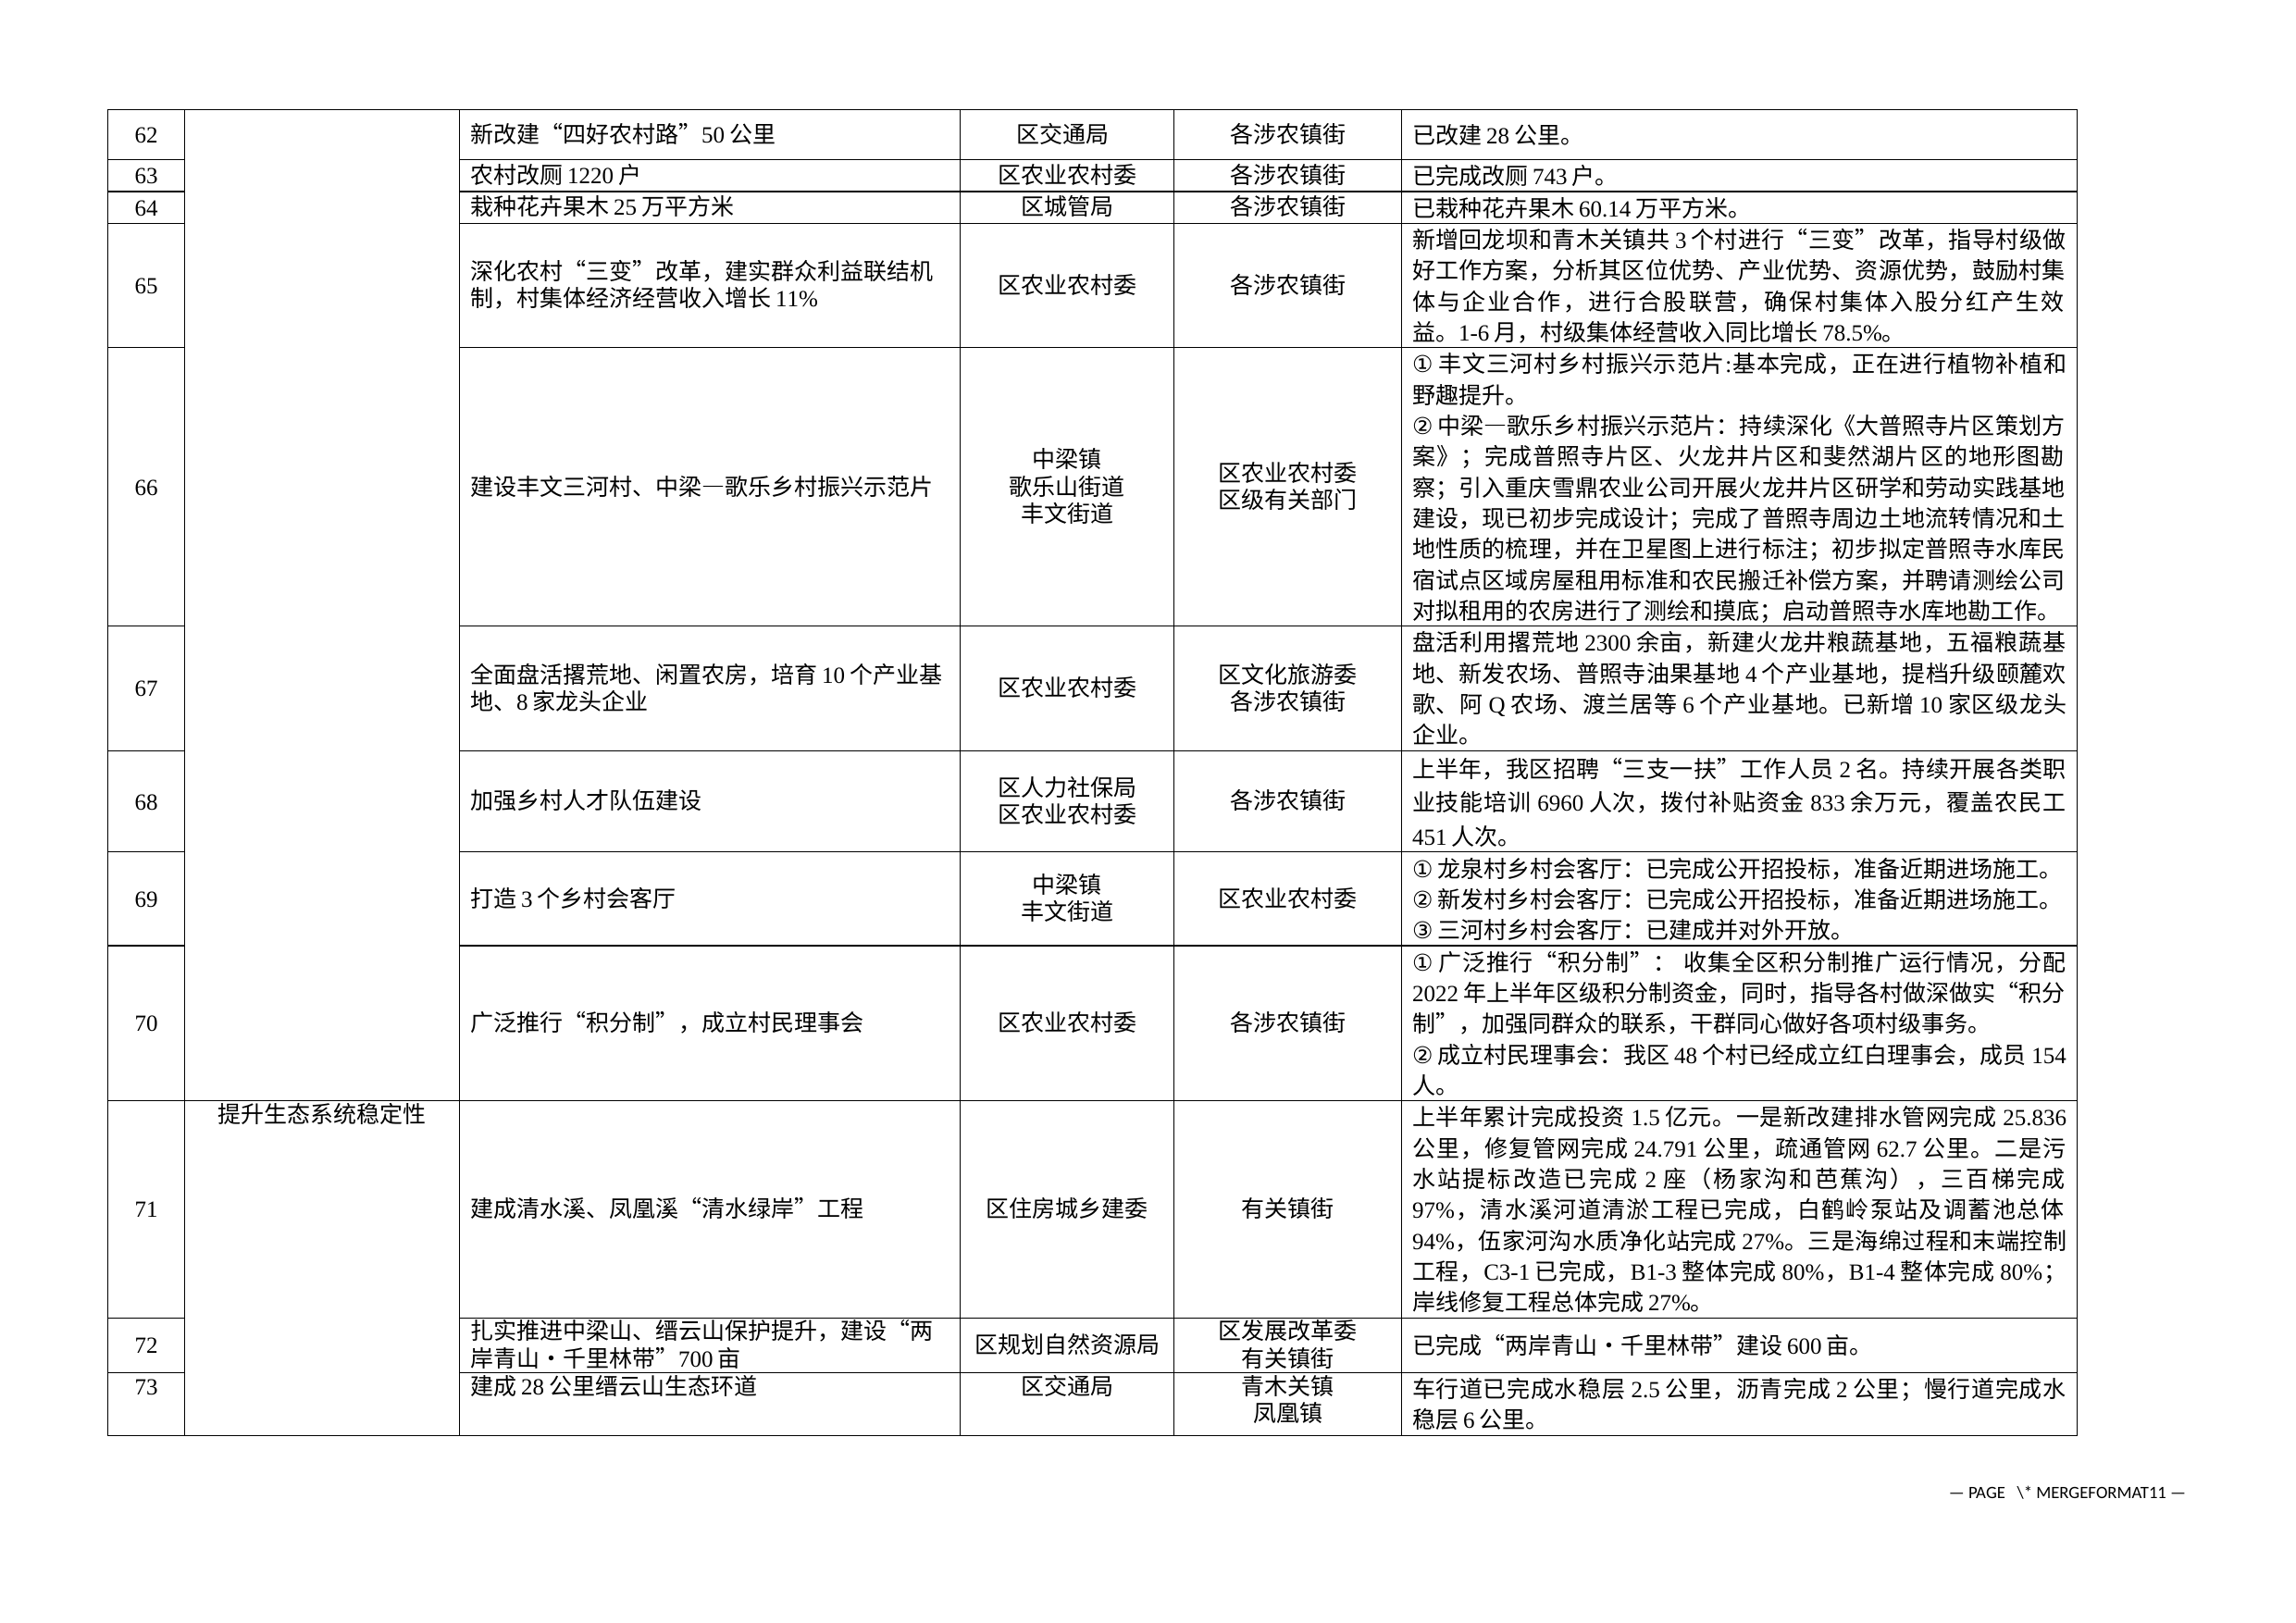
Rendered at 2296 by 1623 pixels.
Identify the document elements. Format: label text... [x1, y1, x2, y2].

table_cell 72 [108, 1319, 184, 1372]
table_cell 73 [108, 1373, 184, 1435]
table_cell 车行道已完成水稳层2.5公里，沥青完成2公里；慢行道完成水稳层6公里。 [1402, 1373, 2077, 1435]
table_cell 上半年，我区招聘“三支一扶”工作人员2名。持续开展各类职业技能培训6960人次，拨付补贴资金833余万元，覆盖农民工451人次。 [1402, 751, 2077, 851]
table_cell ①丰文三河村乡村振兴示范片:基本完成，正在进行植物补植和野趣提升。 ②中梁—歌乐乡村振兴示范片：持续深化《大普照寺片区策划方案》；完成普照寺片区、火龙井片区和斐然湖片区的地形图勘察；引入重庆雪鼎农业公司开展火龙井片区研学和劳动实践基地建设，现已初步完成设计；完成了普照寺周边土地流转情况和土地性质的梳理，并在卫星图上进行标注；初步拟定普照寺水库民宿试点区域房屋租用标准和农民搬迁补偿方案，并聘请测绘公司对拟租用的农房进行了测绘和摸底；启动普照寺水库地勘工作。 [1402, 348, 2077, 626]
table_cell 区农业农村委 [961, 160, 1173, 191]
table_cell 64 [108, 192, 184, 223]
table_cell 建成清水溪、凤凰溪“清水绿岸”工程 [460, 1101, 960, 1317]
table_cell 67 [108, 626, 184, 750]
table_cell 广泛推行“积分制”，成立村民理事会 [460, 947, 960, 1100]
table_cell 68 [108, 751, 184, 851]
table_cell 区文化旅游委 各涉农镇街 [1174, 626, 1401, 750]
table_cell 71 [108, 1101, 184, 1317]
table_cell 63 [108, 160, 184, 191]
table_cell 盘活利用撂荒地2300余亩，新建火龙井粮蔬基地，五福粮蔬基地、新发农场、普照寺油果基地4个产业基地，提档升级颐麓欢歌、阿Q农场、渡兰居等6个产业基地。已新增10家区级龙头企业。 [1402, 626, 2077, 750]
table_cell 青木关镇 凤凰镇 [1174, 1373, 1401, 1435]
table_cell 66 [108, 348, 184, 626]
table_cell 区农业农村委 区级有关部门 [1174, 348, 1401, 626]
table_cell 各涉农镇街 [1174, 160, 1401, 191]
table_cell 提升生态系统稳定性 [185, 1101, 459, 1435]
table_cell 栽种花卉果木25万平方米 [460, 192, 960, 223]
table_cell 已完成“两岸青山•千里林带”建设600亩。 [1402, 1319, 2077, 1372]
table_cell 69 [108, 852, 184, 945]
table_cell 区农业农村委 [961, 626, 1173, 750]
table_cell 农村改厕1220户 [460, 160, 960, 191]
table_cell 65 [108, 224, 184, 347]
table_cell 已完成改厕743户。 [1402, 160, 2077, 191]
table_cell 建设丰文三河村、中梁—歌乐乡村振兴示范片 [460, 348, 960, 626]
table_cell 各涉农镇街 [1174, 110, 1401, 159]
table_cell 新增回龙坝和青木关镇共3个村进行“三变”改革，指导村级做好工作方案，分析其区位优势、产业优势、资源优势，鼓励村集体与企业合作，进行合股联营，确保村集体入股分红产生效益。1-6月，村级集体经营收入同比增长78.5%。 [1402, 224, 2077, 347]
table_cell 加强乡村人才队伍建设 [460, 751, 960, 851]
table_cell 区城管局 [961, 192, 1173, 223]
table_cell 各涉农镇街 [1174, 751, 1401, 851]
table_cell 各涉农镇街 [1174, 947, 1401, 1100]
table_cell 新改建“四好农村路”50公里 [460, 110, 960, 159]
table_cell 全面盘活撂荒地、闲置农房，培育10个产业基地、8家龙头企业 [460, 626, 960, 750]
table_cell 上半年累计完成投资1.5亿元。一是新改建排水管网完成25.836公里，修复管网完成24.791公里，疏通管网62.7公里。二是污水站提标改造已完成2座（杨家沟和芭蕉沟），三百梯完成97%，清水溪河道清淤工程已完成，白鹤岭泵站及调蓄池总体94%，伍家河沟水质净化站完成27%。三是海绵过程和末端控制工程，C3-1已完成，B1-3整体完成80%，B1-4整体完成80%；岸线修复工程总体完成27%。 [1402, 1101, 2077, 1317]
table_cell 打造3个乡村会客厅 [460, 852, 960, 945]
table_cell ①龙泉村乡村会客厅：已完成公开招投标，准备近期进场施工。 ②新发村乡村会客厅：已完成公开招投标，准备近期进场施工。 ③三河村乡村会客厅：已建成并对外开放。 [1402, 852, 2077, 945]
table_cell 中梁镇 丰文街道 [961, 852, 1173, 945]
table_cell 区农业农村委 [961, 947, 1173, 1100]
table_cell 区交通局 [961, 1373, 1173, 1435]
table_cell 区农业农村委 [961, 224, 1173, 347]
table_cell 62 [108, 110, 184, 159]
table_cell 已栽种花卉果木60.14万平方米。 [1402, 192, 2077, 223]
table_cell 区发展改革委 有关镇街 [1174, 1319, 1401, 1372]
table_cell 扎实推进中梁山、缙云山保护提升，建设“两岸青山•千里林带”700亩 [460, 1319, 960, 1372]
table_cell 区规划自然资源局 [961, 1319, 1173, 1372]
table_cell ①广泛推行“积分制”： 收集全区积分制推广运行情况，分配2022年上半年区级积分制资金，同时，指导各村做深做实“积分制”，加强同群众的联系，干群同心做好各项村级事务。 ②成立村民理事会：我区48个村已经成立红白理事会，成员154人。 [1402, 947, 2077, 1100]
table_cell 各涉农镇街 [1174, 192, 1401, 223]
table_cell 区人力社保局 区农业农村委 [961, 751, 1173, 851]
table_cell 区交通局 [961, 110, 1173, 159]
table_cell 有关镇街 [1174, 1101, 1401, 1317]
table_cell 各涉农镇街 [1174, 224, 1401, 347]
table_cell 中梁镇 歌乐山街道 丰文街道 [961, 348, 1173, 626]
table_cell 区农业农村委 [1174, 852, 1401, 945]
table_cell 建成28公里缙云山生态环道 [460, 1373, 960, 1435]
table_cell 已改建28公里。 [1402, 110, 2077, 159]
table_cell 区住房城乡建委 [961, 1101, 1173, 1317]
table_cell 深化农村“三变”改革，建实群众利益联结机制，村集体经济经营收入增长11% [460, 224, 960, 347]
table_cell 70 [108, 947, 184, 1100]
